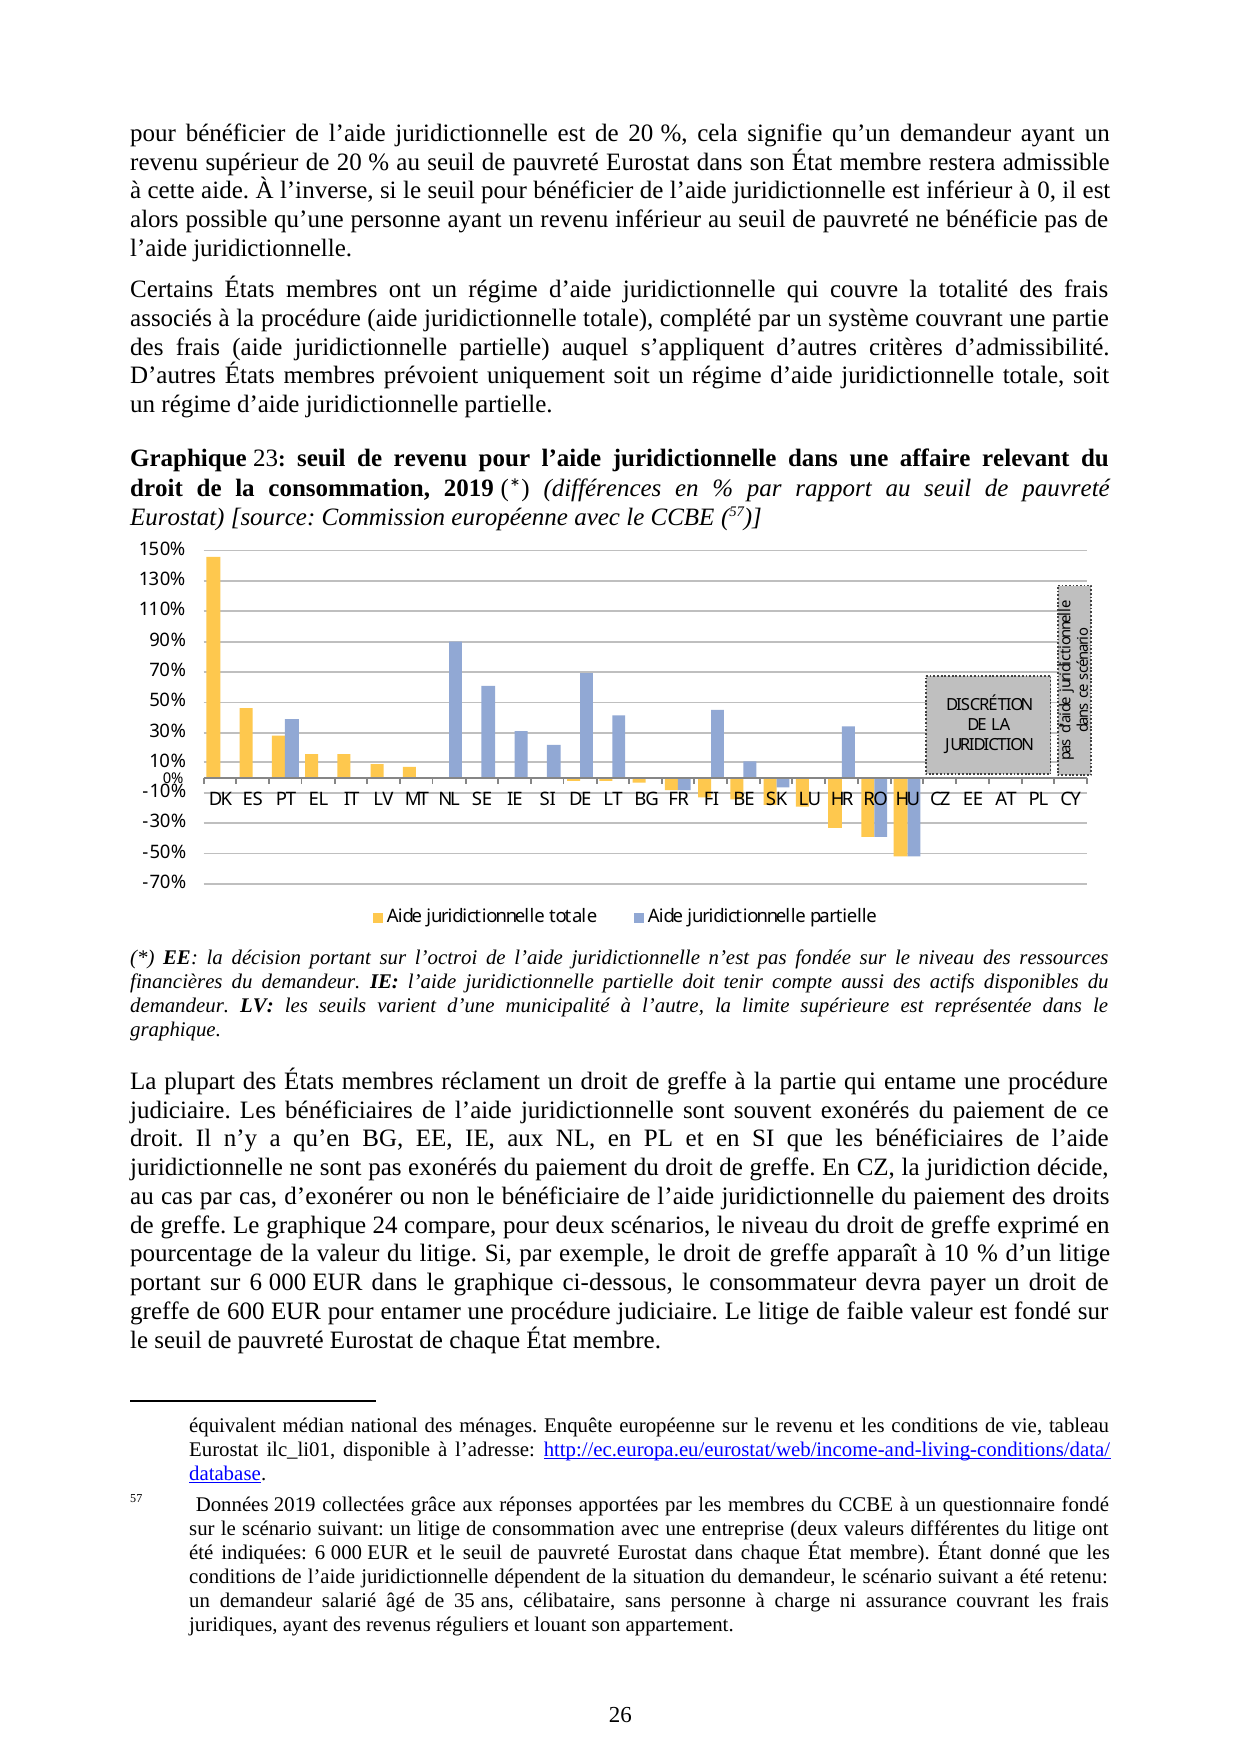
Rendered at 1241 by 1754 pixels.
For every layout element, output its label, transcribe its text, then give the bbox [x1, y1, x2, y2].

text Graphique 23: seuil de revenu pour l’aide juridictionnelle dans une affaire relevant du droit de la consommation, 2019 (*) (différences en % par rapport au seuil de pauvreté Eurostat) [source: Commission européenne avec le CCBE ()] [130, 443, 1110, 531]
text Certains États membres ont un régime d’aide juridictionnelle qui couvre la totalité des frais associés à la procédure (aide juridictionnelle totale), complété par un système couvrant une partie des frais (aide juridictionnelle partielle) auquel s’appliquent d’autres critères d’admissibilité. D’autres États membres prévoient uniquement soit un régime d’aide juridictionnelle totale, soit un régime d’aide juridictionnelle partielle. [130, 274, 1110, 418]
text Le graphique 23 montre la disponibilité de l’aide juridictionnelle, totale ou partielle, dans une affaire relevant du droit de la consommation impliquant un litige d’une valeur de 6 000 EUR. Il compare les seuils de revenus applicables à l’octroi de l’aide juridictionnelle, exprimés en pourcentage du seuil de pauvreté Eurostat dans chaque État membre (). Par exemple, si le seuil pour bénéficier de l’aide juridictionnelle est de 20 %, cela signifie qu’un demandeur ayant un revenu supérieur de 20 % au seuil de pauvreté Eurostat dans son État membre restera admissible à cette aide. À l’inverse, si le seuil pour bénéficier de l’aide juridictionnelle est inférieur à 0, il est alors possible qu’une personne ayant un revenu inférieur au seuil de pauvreté ne bénéficie pas de l’aide juridictionnelle. [130, 118, 1110, 262]
text (*) EE: la décision portant sur l’octroi de l’aide juridictionnelle n’est pas fondée sur le niveau des ressources financières du demandeur. IE: l’aide juridictionnelle partielle doit tenir compte aussi des actifs disponibles du demandeur. LV: les seuils varient d’une municipalité à l’autre, la limite supérieure est représentée dans le graphique. [130, 945, 1110, 1041]
text La plupart des États membres réclament un droit de greffe à la partie qui entame une procédure judiciaire. Les bénéficiaires de l’aide juridictionnelle sont souvent exonérés du paiement de ce droit. Il n’y a qu’en BG, EE, IE, aux NL, en PL et en SI que les bénéficiaires de l’aide juridictionnelle ne sont pas exonérés du paiement du droit de greffe. En CZ, la juridiction décide, au cas par cas, d’exonérer ou non le bénéficiaire de l’aide juridictionnelle du paiement des droits de greffe. Le graphique 24 compare, pour deux scénarios, le niveau du droit de greffe exprimé en pourcentage de la valeur du litige. Si, par exemple, le droit de greffe apparaît à 10 % d’un litige portant sur 6 000 EUR dans le graphique ci-dessous, le consommateur devra payer un droit de greffe de 600 EUR pour entamer une procédure judiciaire. Le litige de faible valeur est fondé sur le seuil de pauvreté Eurostat de chaque État membre. [130, 1066, 1110, 1353]
